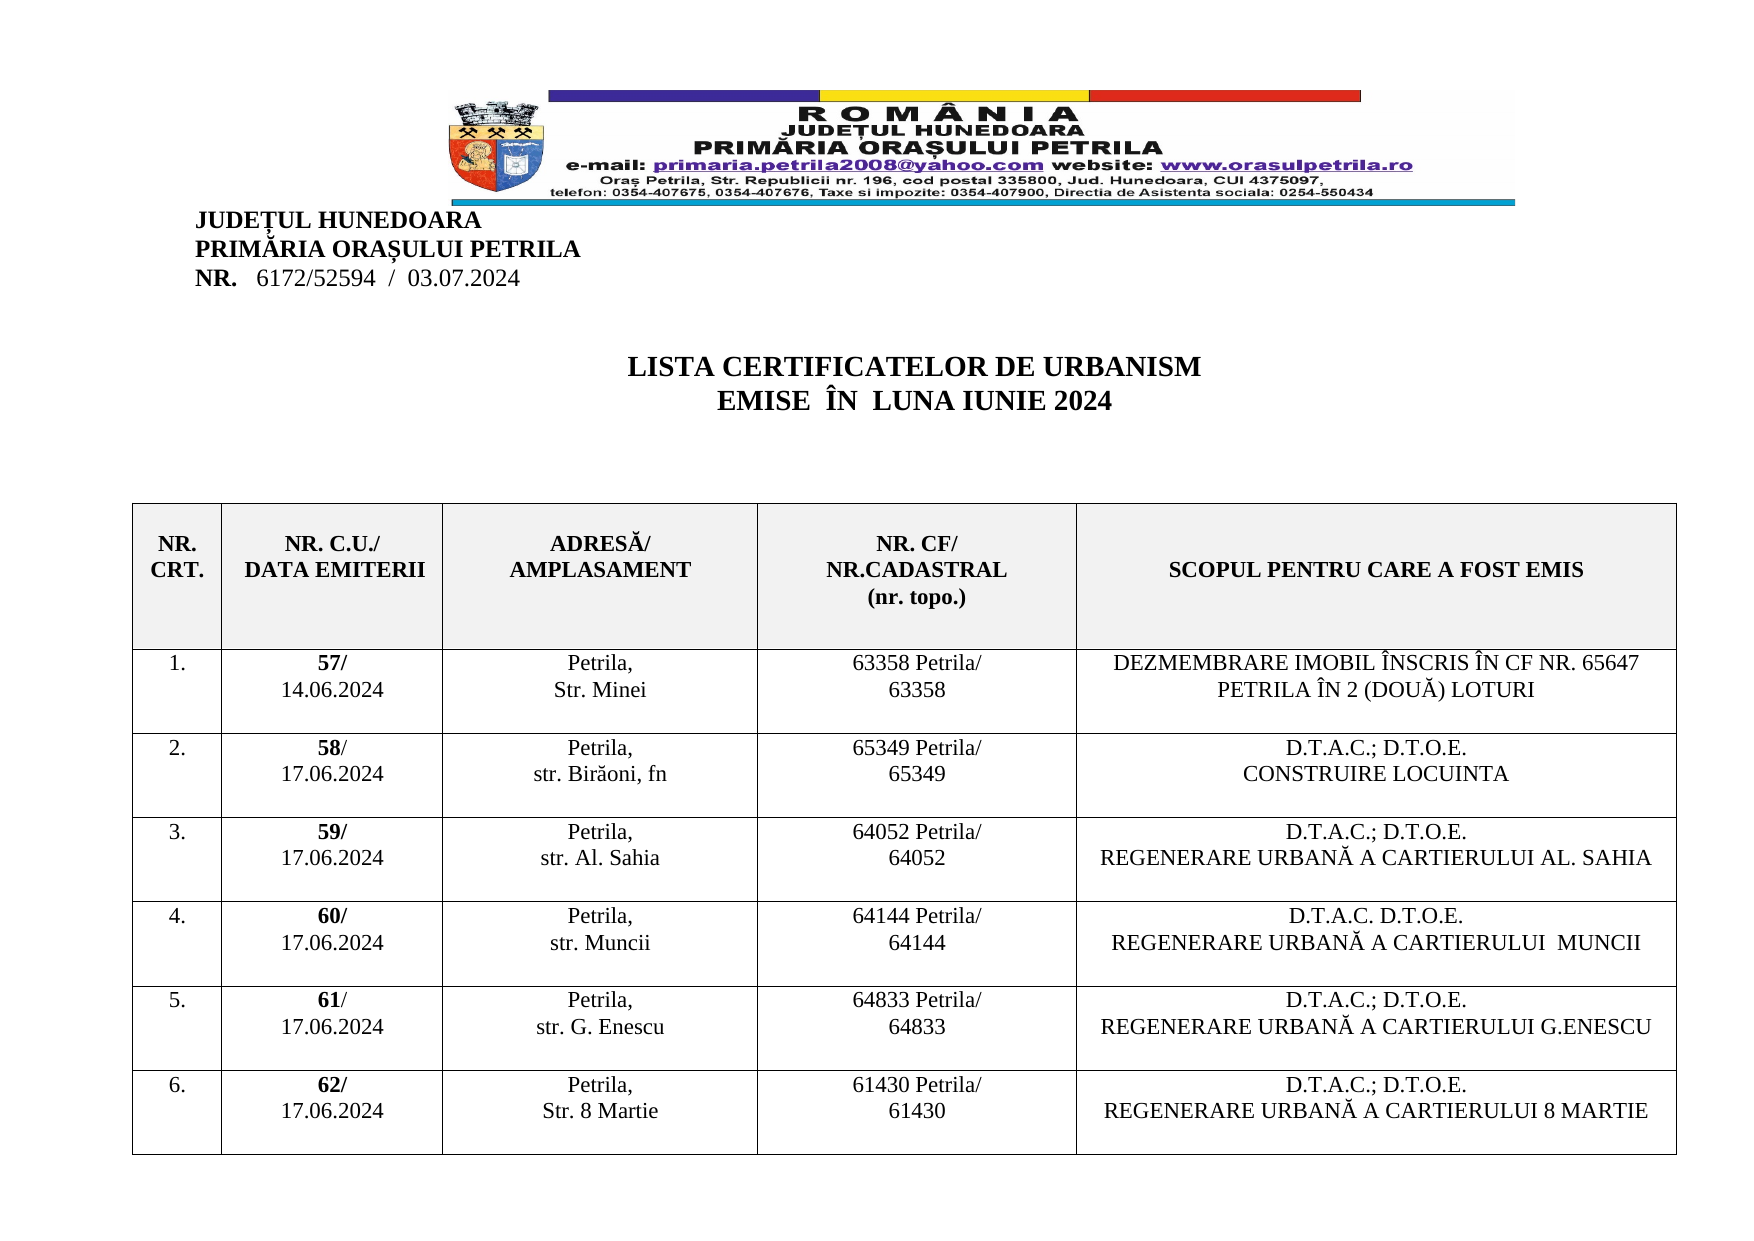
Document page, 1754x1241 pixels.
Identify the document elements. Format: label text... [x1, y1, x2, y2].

table_cell Petrila, str. G. Enescu [443, 987, 757, 1070]
table_cell 1. [133, 650, 221, 733]
table_cell D.T.A.C.; D.T.O.E. CONSTRUIRE LOCUINTA [1077, 734, 1676, 817]
table_cell Petrila, str. Al. Sahia [443, 818, 757, 901]
table_header SCOPUL PENTRU CARE A FOST EMIS [1077, 504, 1676, 648]
picture [448, 90, 1516, 206]
table_cell 61430 Petrila/ 61430 [758, 1071, 1076, 1154]
table_cell 59/ 17.06.2024 [222, 818, 442, 901]
table_cell 65349 Petrila/ 65349 [758, 734, 1076, 817]
table_cell D.T.A.C.; D.T.O.E. REGENERARE URBANĂ A CARTIERULUI 8 MARTIE [1077, 1071, 1676, 1154]
table_cell 6. [133, 1071, 221, 1154]
table_header NR. C.U./ DATA EMITERII [222, 504, 442, 648]
table_cell 2. [133, 734, 221, 817]
text PRIMĂRIA ORAȘULUI PETRILA [195, 234, 1634, 263]
table_cell D.T.A.C.; D.T.O.E. REGENERARE URBANĂ A CARTIERULUI AL. SAHIA [1077, 818, 1676, 901]
table_cell 57/ 14.06.2024 [222, 650, 442, 733]
table_cell 64052 Petrila/ 64052 [758, 818, 1076, 901]
table_cell 61/ 17.06.2024 [222, 987, 442, 1070]
text JUDEȚUL HUNEDOARA [195, 206, 1634, 234]
table_cell 64144 Petrila/ 64144 [758, 902, 1076, 986]
text EMISE ÎN LUNA IUNIE 2024 [195, 383, 1634, 416]
table_cell Petrila, str. Birăoni, fn [443, 734, 757, 817]
text LISTA CERTIFICATELOR DE URBANISM [195, 349, 1634, 383]
table_cell DEZMEMBRARE IMOBIL ÎNSCRIS ÎN CF NR. 65647 PETRILA ÎN 2 (DOUĂ) LOTURI [1077, 650, 1676, 733]
table_cell Petrila, Str. 8 Martie [443, 1071, 757, 1154]
table_cell 58/ 17.06.2024 [222, 734, 442, 817]
table_cell Petrila, str. Muncii [443, 902, 757, 986]
table_cell 60/ 17.06.2024 [222, 902, 442, 986]
table_cell 5. [133, 987, 221, 1070]
table_header NR. CRT. [133, 504, 221, 648]
text NR. 6172/52594 / 03.07.2024 [195, 263, 1634, 292]
table_cell 63358 Petrila/ 63358 [758, 650, 1076, 733]
table_cell Petrila, Str. Minei [443, 650, 757, 733]
table_header ADRESĂ/ AMPLASAMENT [443, 504, 757, 648]
table_cell D.T.A.C. D.T.O.E. REGENERARE URBANĂ A CARTIERULUI MUNCII [1077, 902, 1676, 986]
table_cell D.T.A.C.; D.T.O.E. REGENERARE URBANĂ A CARTIERULUI G.ENESCU [1077, 987, 1676, 1070]
table_cell 64833 Petrila/ 64833 [758, 987, 1076, 1070]
table_cell 62/ 17.06.2024 [222, 1071, 442, 1154]
table_header NR. CF/ NR.CADASTRAL (nr. topo.) [758, 504, 1076, 648]
table_cell 3. [133, 818, 221, 901]
table_cell 4. [133, 902, 221, 986]
